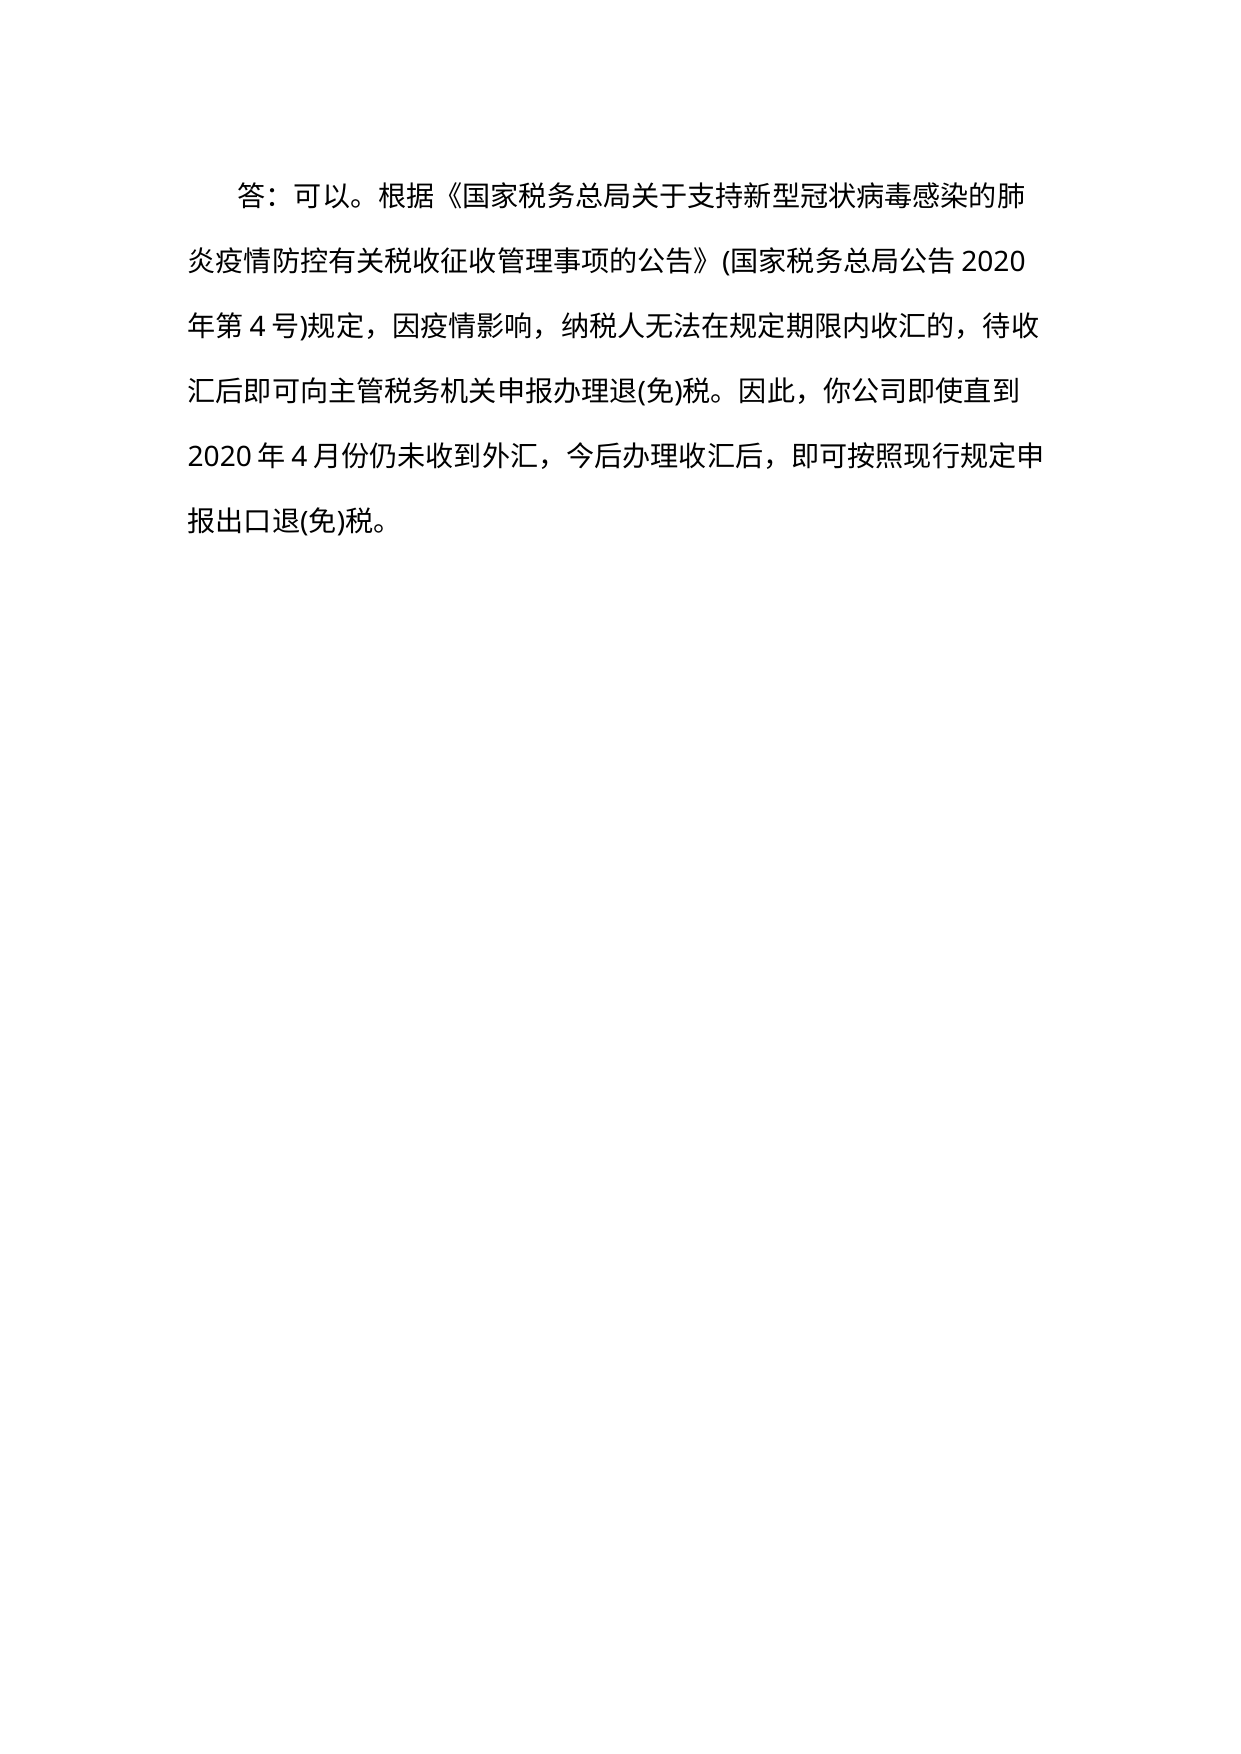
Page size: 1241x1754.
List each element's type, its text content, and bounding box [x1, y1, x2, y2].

text 答：可以。根据《国家税务总局关于支持新型冠状病毒感染的肺炎疫情防控有关税收征收管理事项的公告》(国家税务总局公告2020年第4号)规定，因疫情影响，纳税人无法在规定期限内收汇的，待收汇后即可向主管税务机关申报办理退(免)税。因此，你公司即使直到2020年4月份仍未收到外汇，今后办理收汇后，即可按照现行规定申报出口退(免)税。 [187, 162, 1053, 552]
